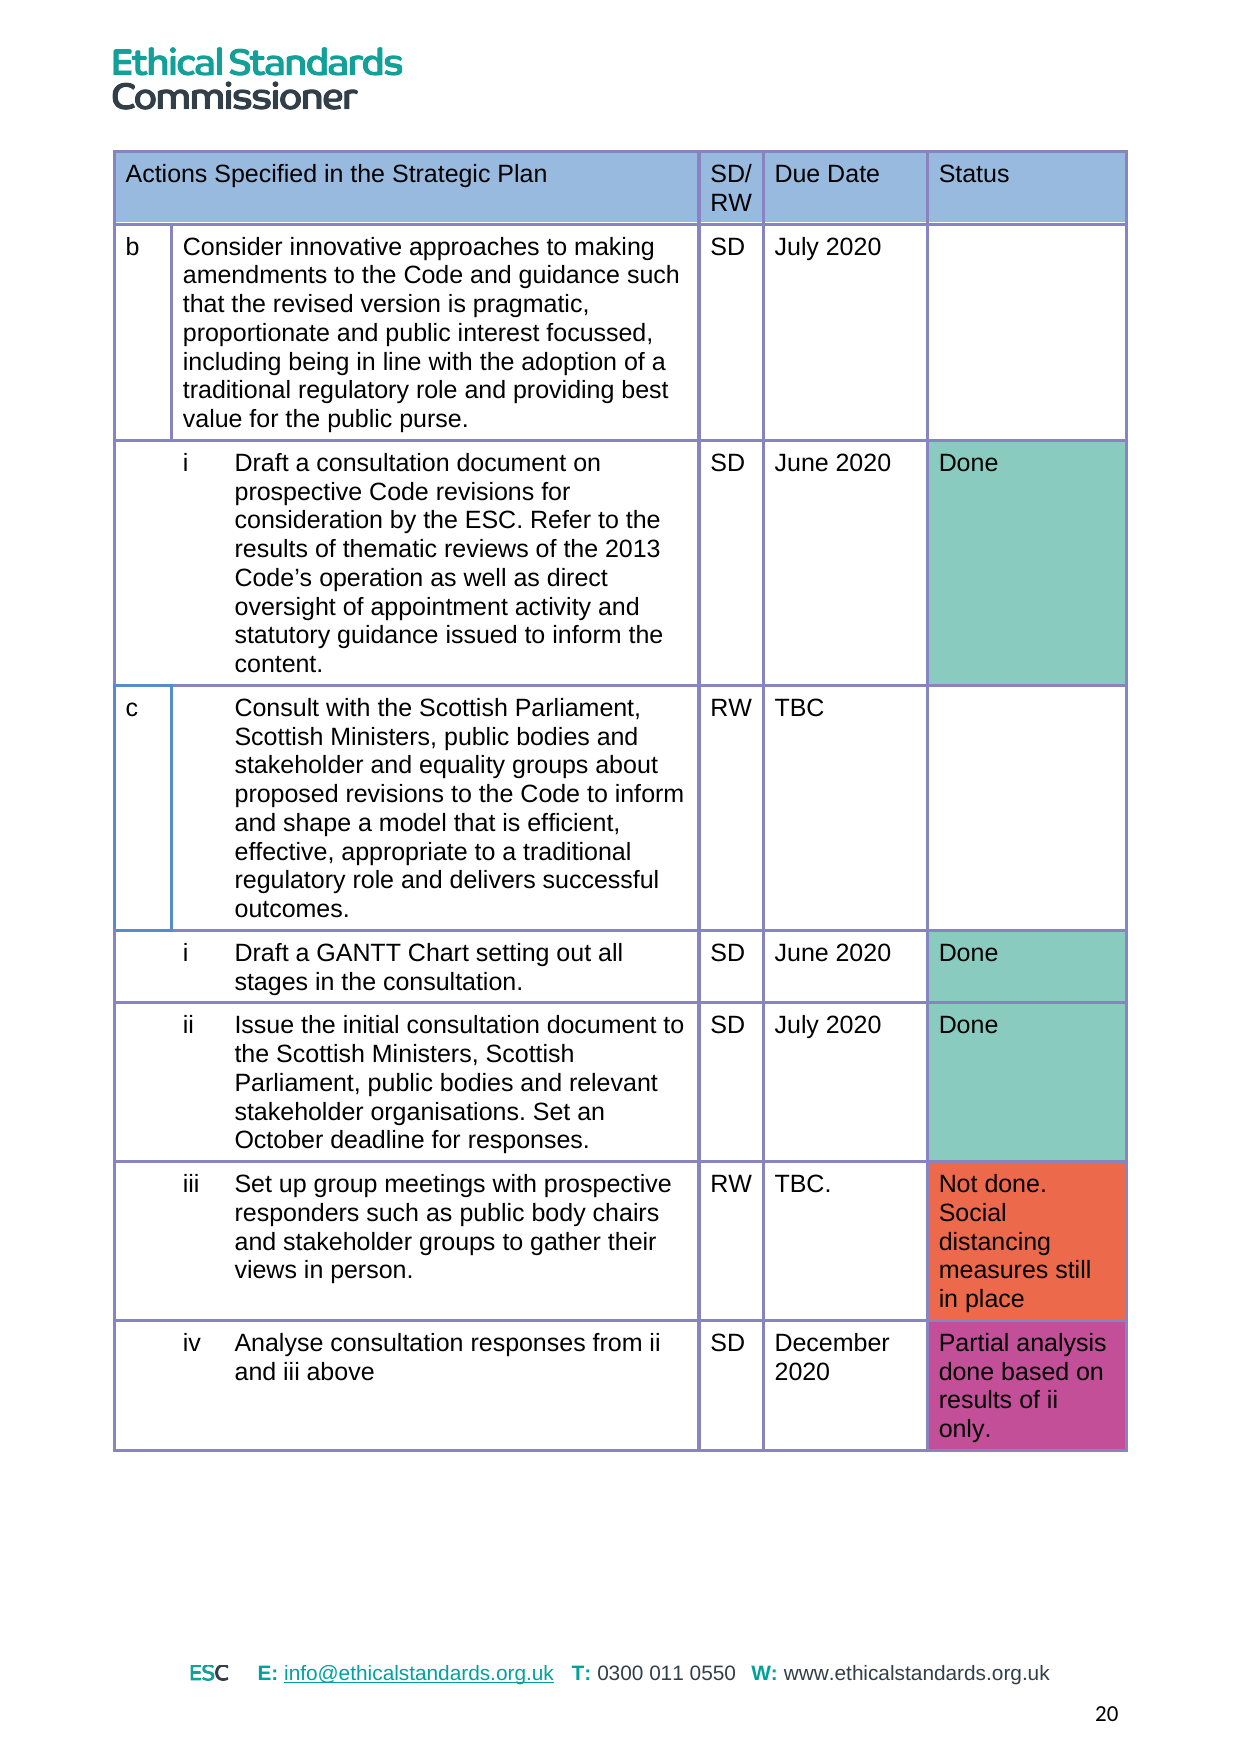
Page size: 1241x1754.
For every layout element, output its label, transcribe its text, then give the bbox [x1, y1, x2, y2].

table_cell [116, 1163, 171, 1319]
table_cell Done [929, 1004, 1125, 1160]
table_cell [173, 226, 697, 439]
table_cell RW [701, 687, 762, 929]
picture [190, 1665, 229, 1681]
table_cell July 2020 [765, 1004, 926, 1160]
table_cell TBC [765, 687, 926, 929]
table_cell [173, 687, 223, 929]
table_cell [116, 1322, 171, 1449]
table_cell June 2020 [765, 442, 926, 684]
table_cell Issue the initial consultation document to the Scottish Ministers, Scottish Parliament, public bodies and relevant stakeholder organisations. Set an October deadline for responses. [223, 1004, 697, 1160]
table_cell Not done. Social distancing measures still in place [929, 1163, 1125, 1319]
table_cell Draft a GANTT Chart setting out all stages in the consultation. [223, 932, 697, 1001]
table_cell Done [929, 932, 1125, 1001]
table_cell Done [929, 442, 1125, 684]
table_cell [116, 932, 171, 1001]
table_cell ii [171, 1004, 223, 1160]
table_header SD/ RW [701, 153, 762, 222]
table_header Status [929, 153, 1125, 222]
table_cell Consult with the Scottish Parliament, Scottish Ministers, public bodies and stakeholder and equality groups about proposed revisions to the Code to inform and shape a model that is efficient, effective, appropriate to a traditional regulatory role and delivers successful outcomes. [223, 687, 697, 929]
table_cell SD [701, 226, 762, 439]
table_header Due Date [765, 153, 926, 222]
table_cell i [171, 932, 223, 1001]
table_header Actions Specified in the Strategic Plan [116, 153, 697, 222]
table_cell b [116, 226, 170, 439]
picture [112, 47, 403, 110]
table_cell SD [701, 932, 762, 1001]
table_cell c [116, 687, 170, 929]
table_cell [929, 687, 1125, 929]
table_cell July 2020 [765, 226, 926, 439]
table_cell [116, 1004, 171, 1160]
table_cell Draft a consultation document on prospective Code revisions for consideration by the ESC. Refer to the results of thematic reviews of the 2013 Code’s operation as well as direct oversight of appointment activity and statutory guidance issued to inform the content. [223, 442, 697, 684]
table_cell Analyse consultation responses from ii and iii above [223, 1322, 697, 1449]
table_cell SD [701, 1004, 762, 1160]
table_cell RW [701, 1163, 762, 1319]
table_cell SD [701, 1322, 762, 1449]
table_cell December 2020 [765, 1322, 926, 1449]
table_cell Set up group meetings with prospective responders such as public body chairs and stakeholder groups to gather their views in person. [223, 1163, 697, 1319]
table_cell TBC. [765, 1163, 926, 1319]
table_cell Partial analysis done based on results of ii only. [929, 1322, 1125, 1449]
table_cell [929, 226, 1125, 439]
table_cell i [171, 442, 223, 684]
table_cell iv [171, 1322, 223, 1449]
table_cell iii [171, 1163, 223, 1319]
table_cell SD [701, 442, 762, 684]
table_cell [116, 442, 171, 684]
table_cell June 2020 [765, 932, 926, 1001]
